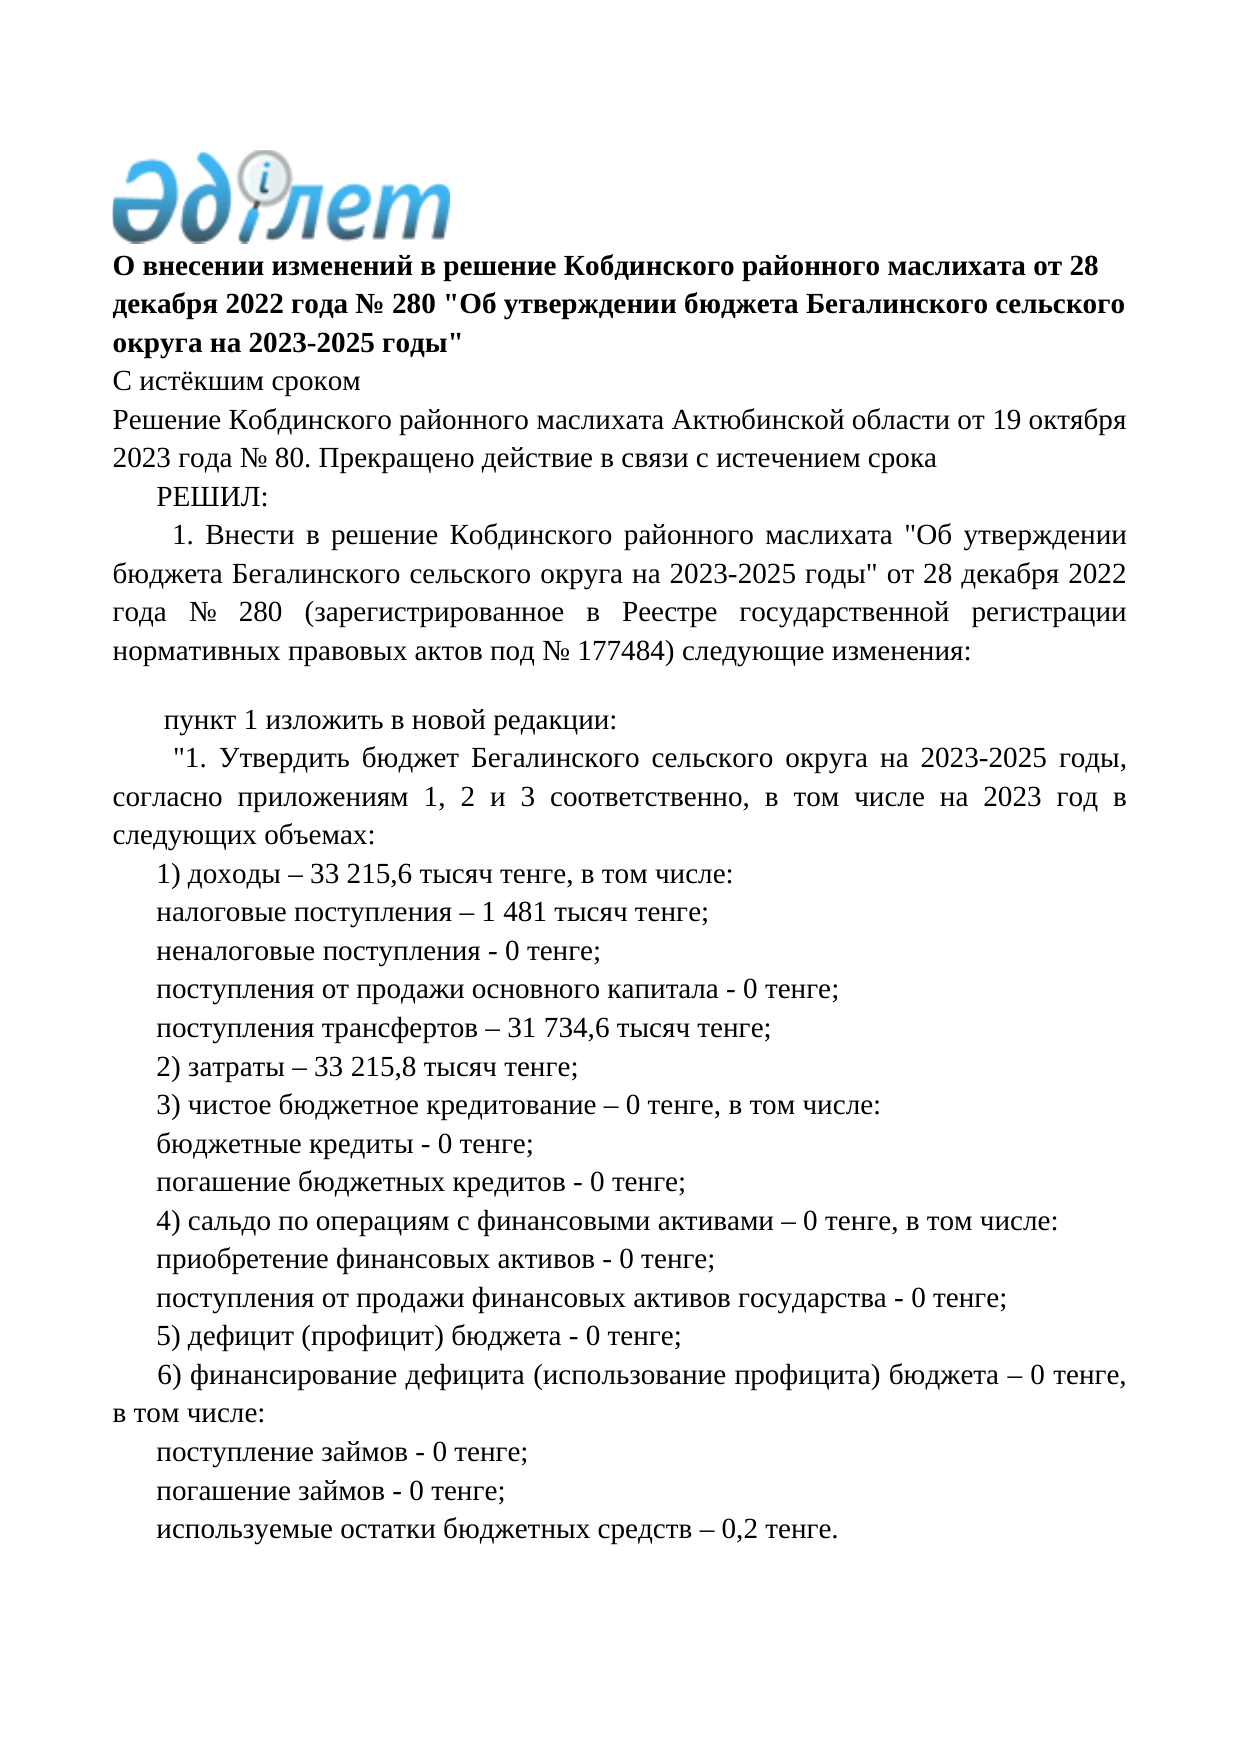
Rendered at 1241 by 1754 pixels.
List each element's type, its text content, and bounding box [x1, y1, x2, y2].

text погашение бюджетных кредитов - 0 тенге; [112, 1164, 1128, 1198]
text пункт 1 изложить в новой редакции: [112, 702, 1128, 735]
text 3) чистое бюджетное кредитование – 0 тенге, в том числе: [112, 1087, 1128, 1121]
text налоговые поступления – 1 481 тысяч тенге; [112, 894, 1128, 928]
text "1. Утвердить бюджет Бегалинского сельского округа на 2023-2025 годы, согласно приложениям 1, 2 и 3 соответственно, в том числе на 2023 год в следующих объемах: [112, 740, 1128, 851]
text поступления трансфертов – 31 734,6 тысяч тенге; [112, 1010, 1128, 1044]
text 2) затраты – 33 215,8 тысяч тенге; [112, 1049, 1128, 1082]
text поступления от продажи финансовых активов государства - 0 тенге; [112, 1280, 1128, 1313]
text неналоговые поступления - 0 тенге; [112, 933, 1128, 967]
text бюджетные кредиты - 0 тенге; [112, 1126, 1128, 1159]
text 4) сальдо по операциям с финансовыми активами – 0 тенге, в том числе: [112, 1203, 1128, 1236]
text используемые остатки бюджетных средств – 0,2 тенге. [112, 1511, 1128, 1545]
text 6) финансирование дефицита (использование профицита) бюджета – 0 тенге, в том числе: [112, 1357, 1128, 1429]
text 5) дефицит (профицит) бюджета - 0 тенге; [112, 1318, 1128, 1352]
text РЕШИЛ: [112, 479, 1128, 512]
text поступление займов - 0 тенге; [112, 1434, 1128, 1468]
picture [112, 150, 451, 244]
text С истёкшим сроком [112, 363, 1128, 397]
text 1. Внести в решение Кобдинского районного маслихата "Об утверждении бюджета Бегалинского сельского округа на 2023-2025 годы" от 28 декабря 2022 года № 280 (зарегистрированное в Реестре государственной регистрации нормативных правовых актов под № 177484) следующие изменения: [112, 517, 1128, 667]
text приобретение финансовых активов - 0 тенге; [112, 1241, 1128, 1275]
text 1) доходы – 33 215,6 тысяч тенге, в том числе: [112, 856, 1128, 889]
text О внесении изменений в решение Кобдинского районного маслихата от 28 декабря 2022 года № 280 "Об утверждении бюджета Бегалинского сельского округа на 2023-2025 годы" [112, 248, 1128, 358]
text Решение Кобдинского районного маслихата Актюбинской области от 19 октября 2023 года № 80. Прекращено действие в связи с истечением срока [112, 402, 1128, 474]
text поступления от продажи основного капитала - 0 тенге; [112, 972, 1128, 1005]
text погашение займов - 0 тенге; [112, 1473, 1128, 1506]
